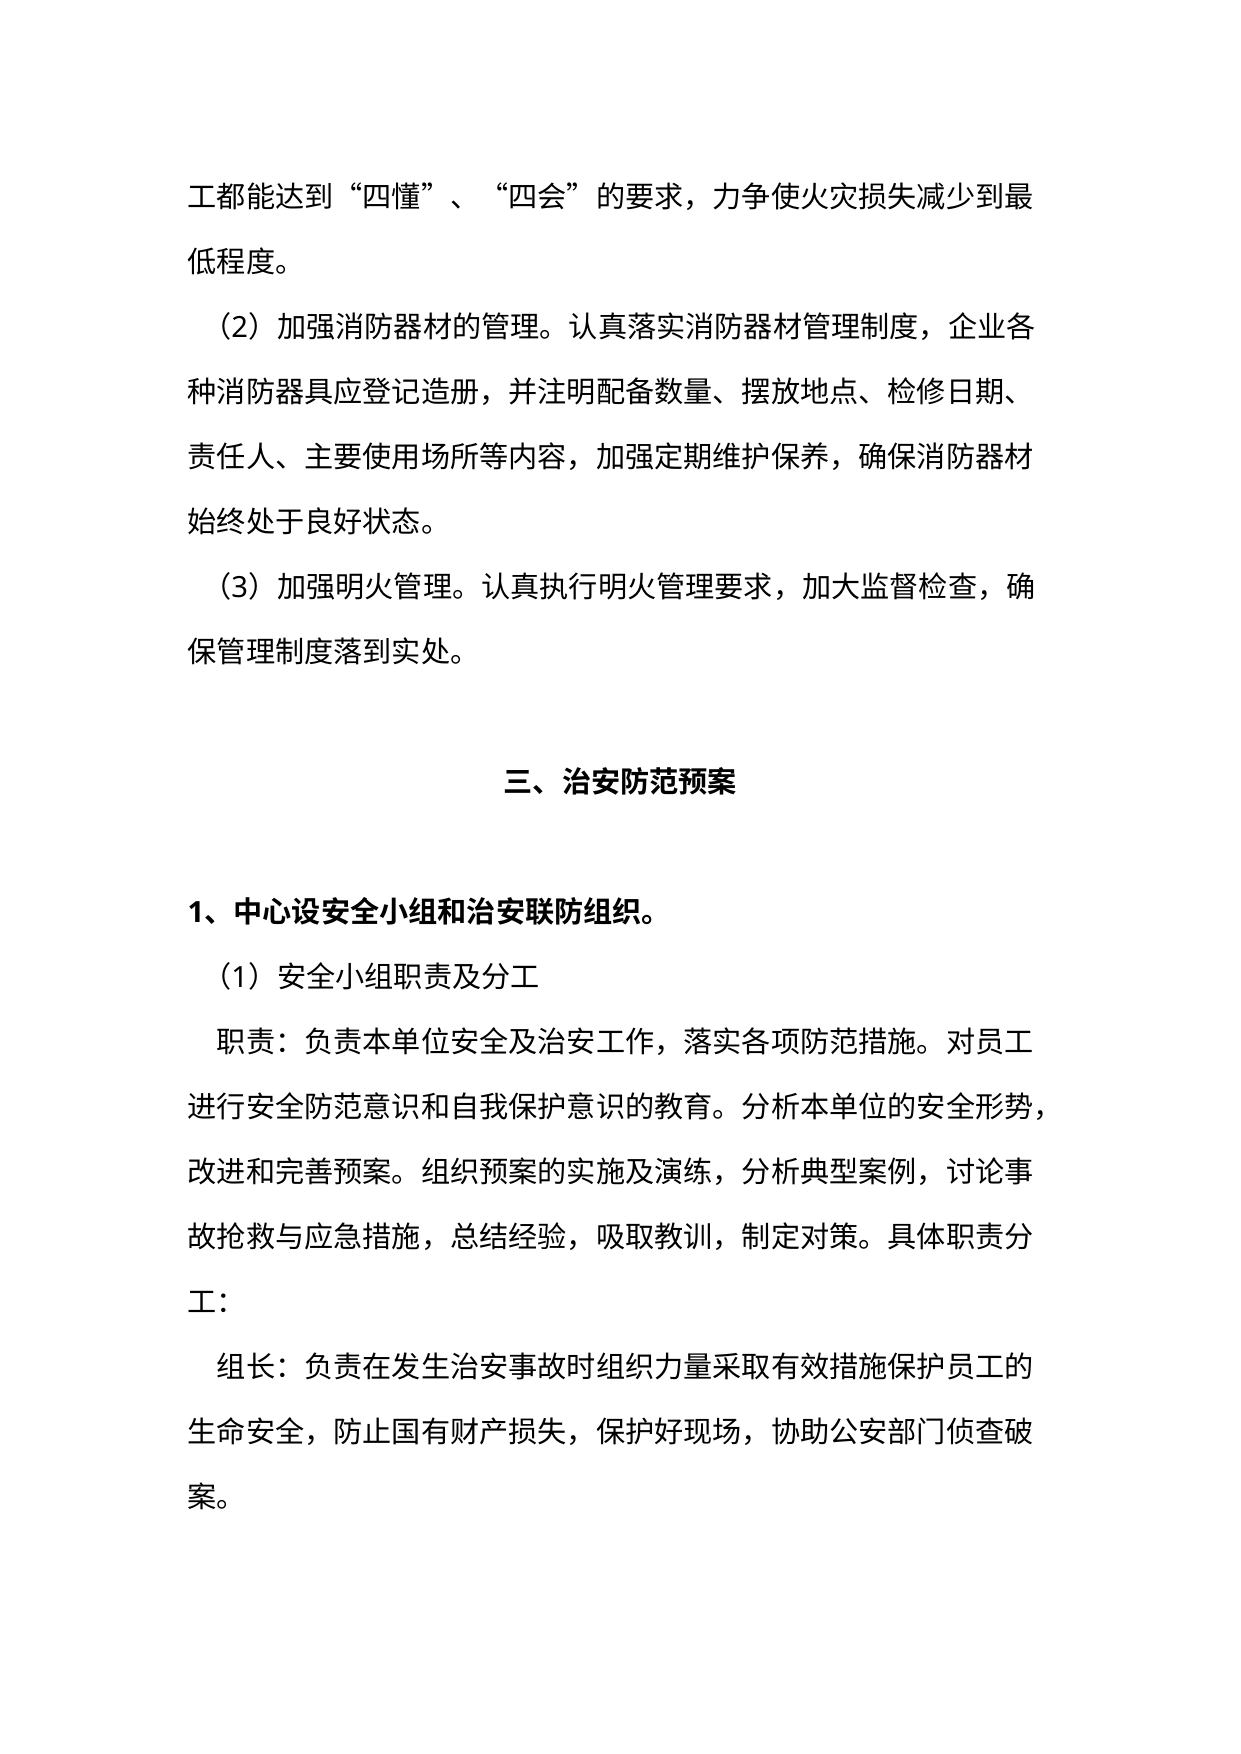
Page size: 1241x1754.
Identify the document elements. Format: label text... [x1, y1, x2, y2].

text 1、中心设安全小组和治安联防组织。 [187, 877, 1053, 942]
text 三、治安防范预案 [187, 747, 1053, 812]
text （1）安全小组职责及分工 [187, 942, 1053, 1007]
text （3）加强明火管理。认真执行明火管理要求，加大监督检查，确保管理制度落到实处。 [187, 552, 1053, 682]
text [187, 162, 1053, 292]
text （2）加强消防器材的管理。认真落实消防器材管理制度，企业各种消防器具应登记造册，并注明配备数量、摆放地点、检修日期、责任人、主要使用场所等内容，加强定期维护保养，确保消防器材始终处于良好状态。 [187, 292, 1053, 552]
text 职责：负责本单位安全及治安工作，落实各项防范措施。对员工进行安全防范意识和自我保护意识的教育。分析本单位的安全形势，改进和完善预案。组织预案的实施及演练，分析典型案例，讨论事故抢救与应急措施，总结经验，吸取教训，制定对策。具体职责分工： [187, 1007, 1053, 1332]
text 组长：负责在发生治安事故时组织力量采取有效措施保护员工的生命安全，防止国有财产损失，保护好现场，协助公安部门侦查破案。 [187, 1332, 1053, 1527]
